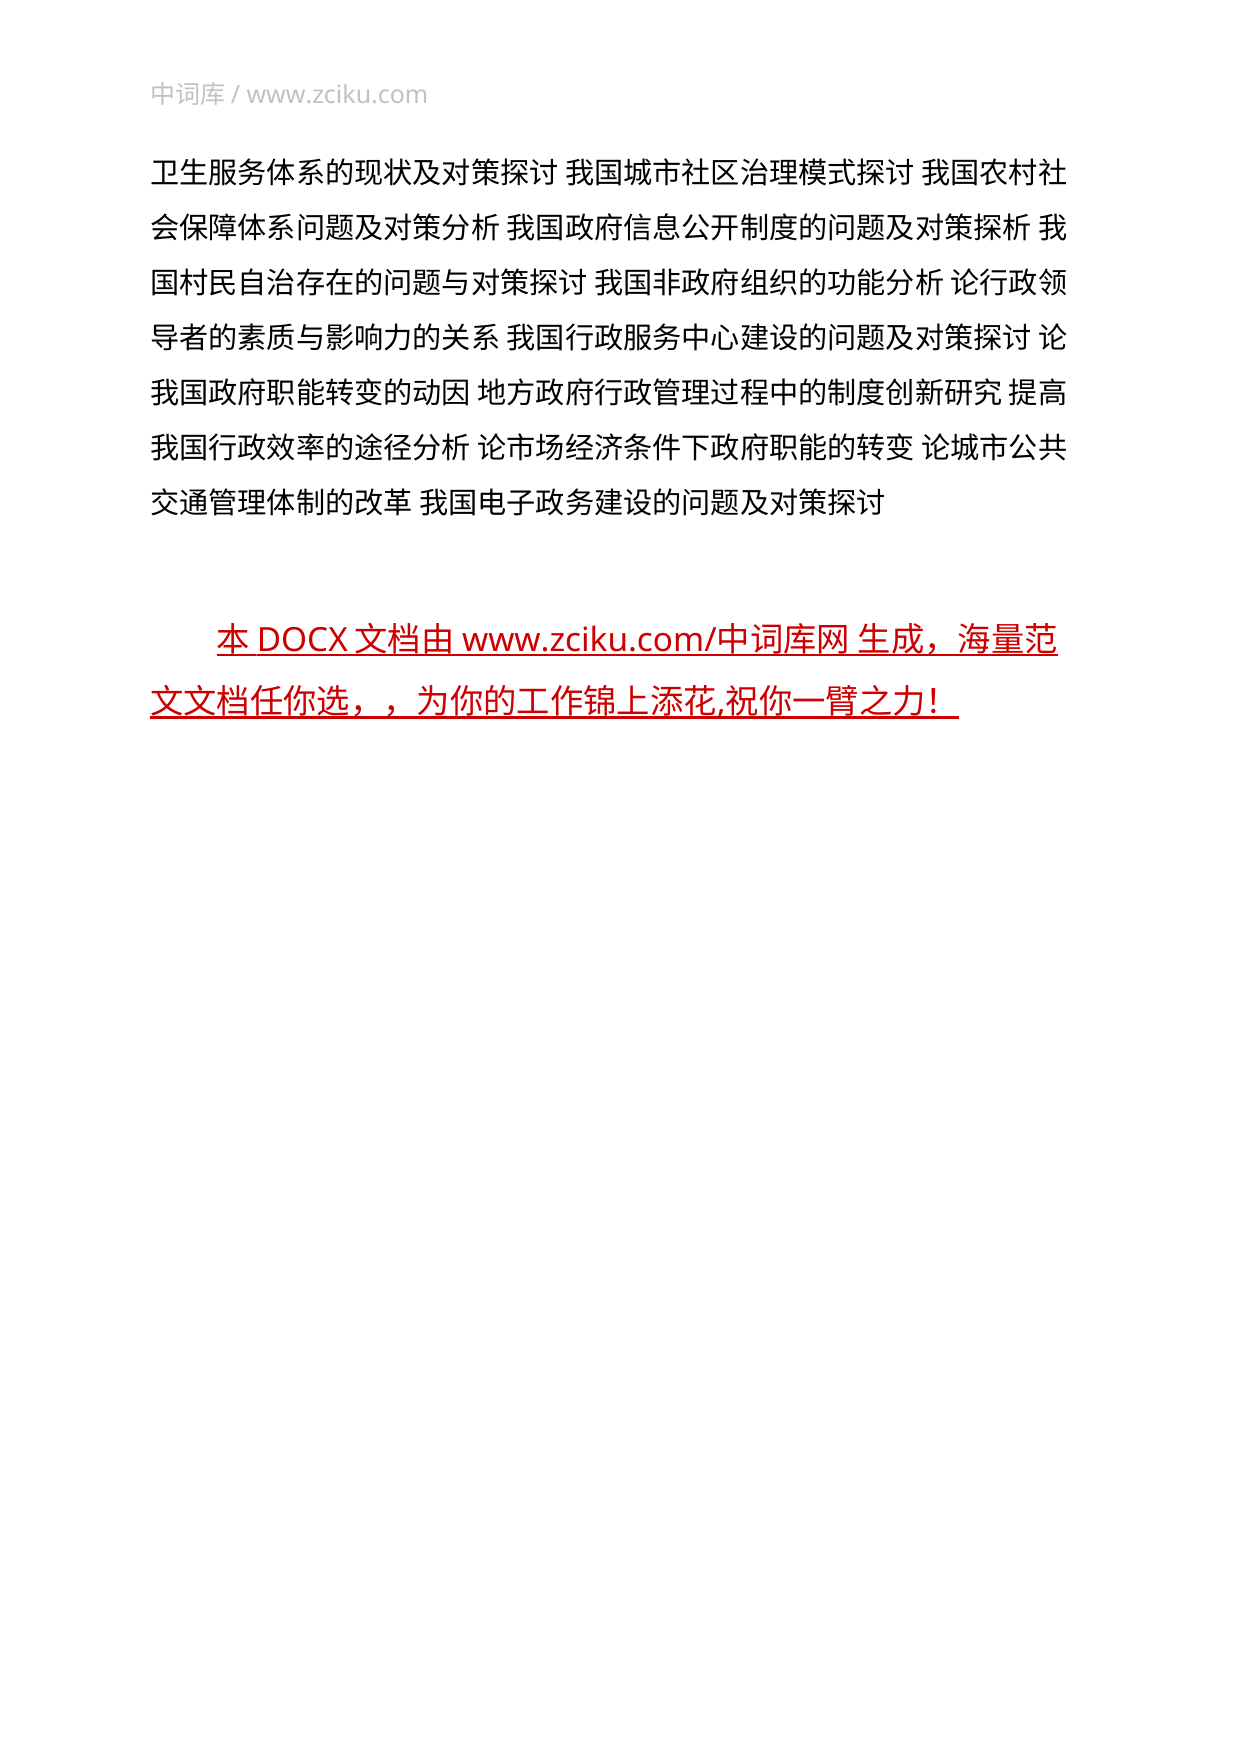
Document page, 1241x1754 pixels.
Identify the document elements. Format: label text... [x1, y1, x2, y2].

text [150, 150, 1090, 522]
text 本DOCX文档由 www.zciku.com/中词库网 生成，海量范文文档任你选，，为你的工作锦上添花,祝你一臂之力！ [150, 612, 1090, 724]
